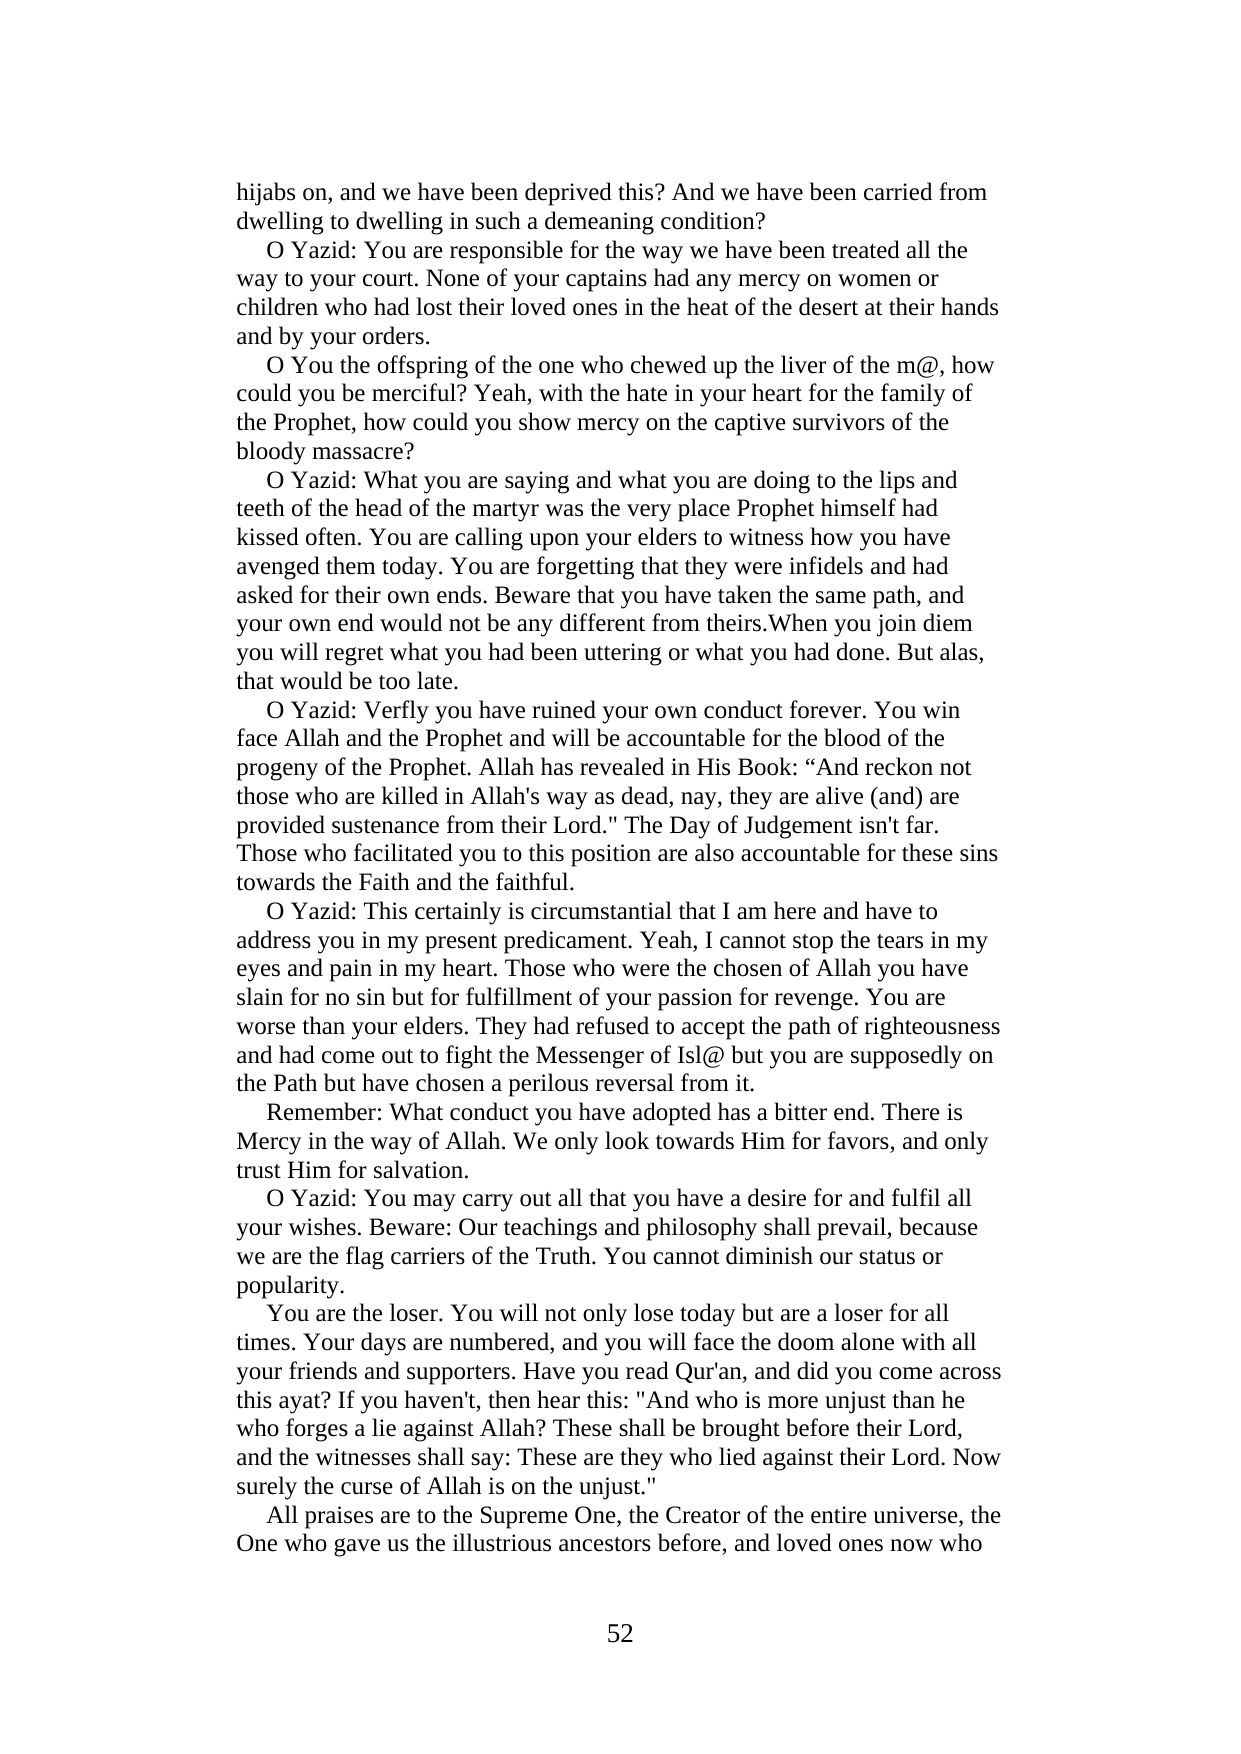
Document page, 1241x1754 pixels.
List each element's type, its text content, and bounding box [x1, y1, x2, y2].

text O Yazid: What you are saying and what you are doing to the lips and teeth of the head of the martyr was the very place Prophet himself had kissed often. You are calling upon your elders to witness how you have avenged them today. You are forgetting that they were infidels and had asked for their own ends. Beware that you have taken the same path, and your own end would not be any different from theirs.When you join diem you will regret what you had been uttering or what you had done. But alas, that would be too late. [236, 465, 1004, 695]
text Remember: What conduct you have adopted has a bitter end. There is Mercy in the way of Allah. We only look towards Him for favors, and only trust Him for salvation. [236, 1097, 1004, 1183]
text O Yazid: You are responsible for the way we have been treated all the way to your court. None of your captains had any mercy on women or children who had lost their loved ones in the heat of the desert at their hands and by your orders. [236, 235, 1004, 350]
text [236, 177, 1004, 235]
text O Yazid: Verfly you have ruined your own conduct forever. You win face Allah and the Prophet and will be accountable for the blood of the progeny of the Prophet. Allah has revealed in His Book: “And reckon not those who are killed in Allah's way as dead, nay, they are alive (and) are provided sustenance from their Lord." The Day of Judgement isn't far. Those who facilitated you to this position are also accountable for these sins towards the Faith and the faithful. [236, 695, 1004, 896]
text You are the loser. You will not only lose today but are a loser for all times. Your days are numbered, and you will face the doom alone with all your friends and supporters. Have you read Qur'an, and did you come across this ayat? If you haven't, then hear this: "And who is more unjust than he who forges a lie against Allah? These shall be brought before their Lord, and the witnesses shall say: These are they who lied against their Lord. Now surely the curse of Allah is on the unjust." [236, 1298, 1004, 1500]
text O Yazid: This certainly is circumstantial that I am here and have to address you in my present predicament. Yeah, I cannot stop the tears in my eyes and pain in my heart. Those who were the chosen of Allah you have slain for no sin but for fulfillment of your passion for revenge. You are worse than your elders. They had refused to accept the path of righteousness and had come out to fight the Messenger of Isl@ but you are supposedly on the Path but have chosen a perilous reversal from it. [236, 896, 1004, 1097]
text O Yazid: You may carry out all that you have a desire for and fulfil all your wishes. Beware: Our teachings and philosophy shall prevail, because we are the flag carriers of the Truth. You cannot diminish our status or popularity. [236, 1183, 1004, 1298]
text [236, 1500, 1004, 1557]
text O You the offspring of the one who chewed up the liver of the m@, how could you be merciful? Yeah, with the hate in your heart for the family of the Prophet, how could you show mercy on the captive survivors of the bloody massacre? [236, 350, 1004, 465]
